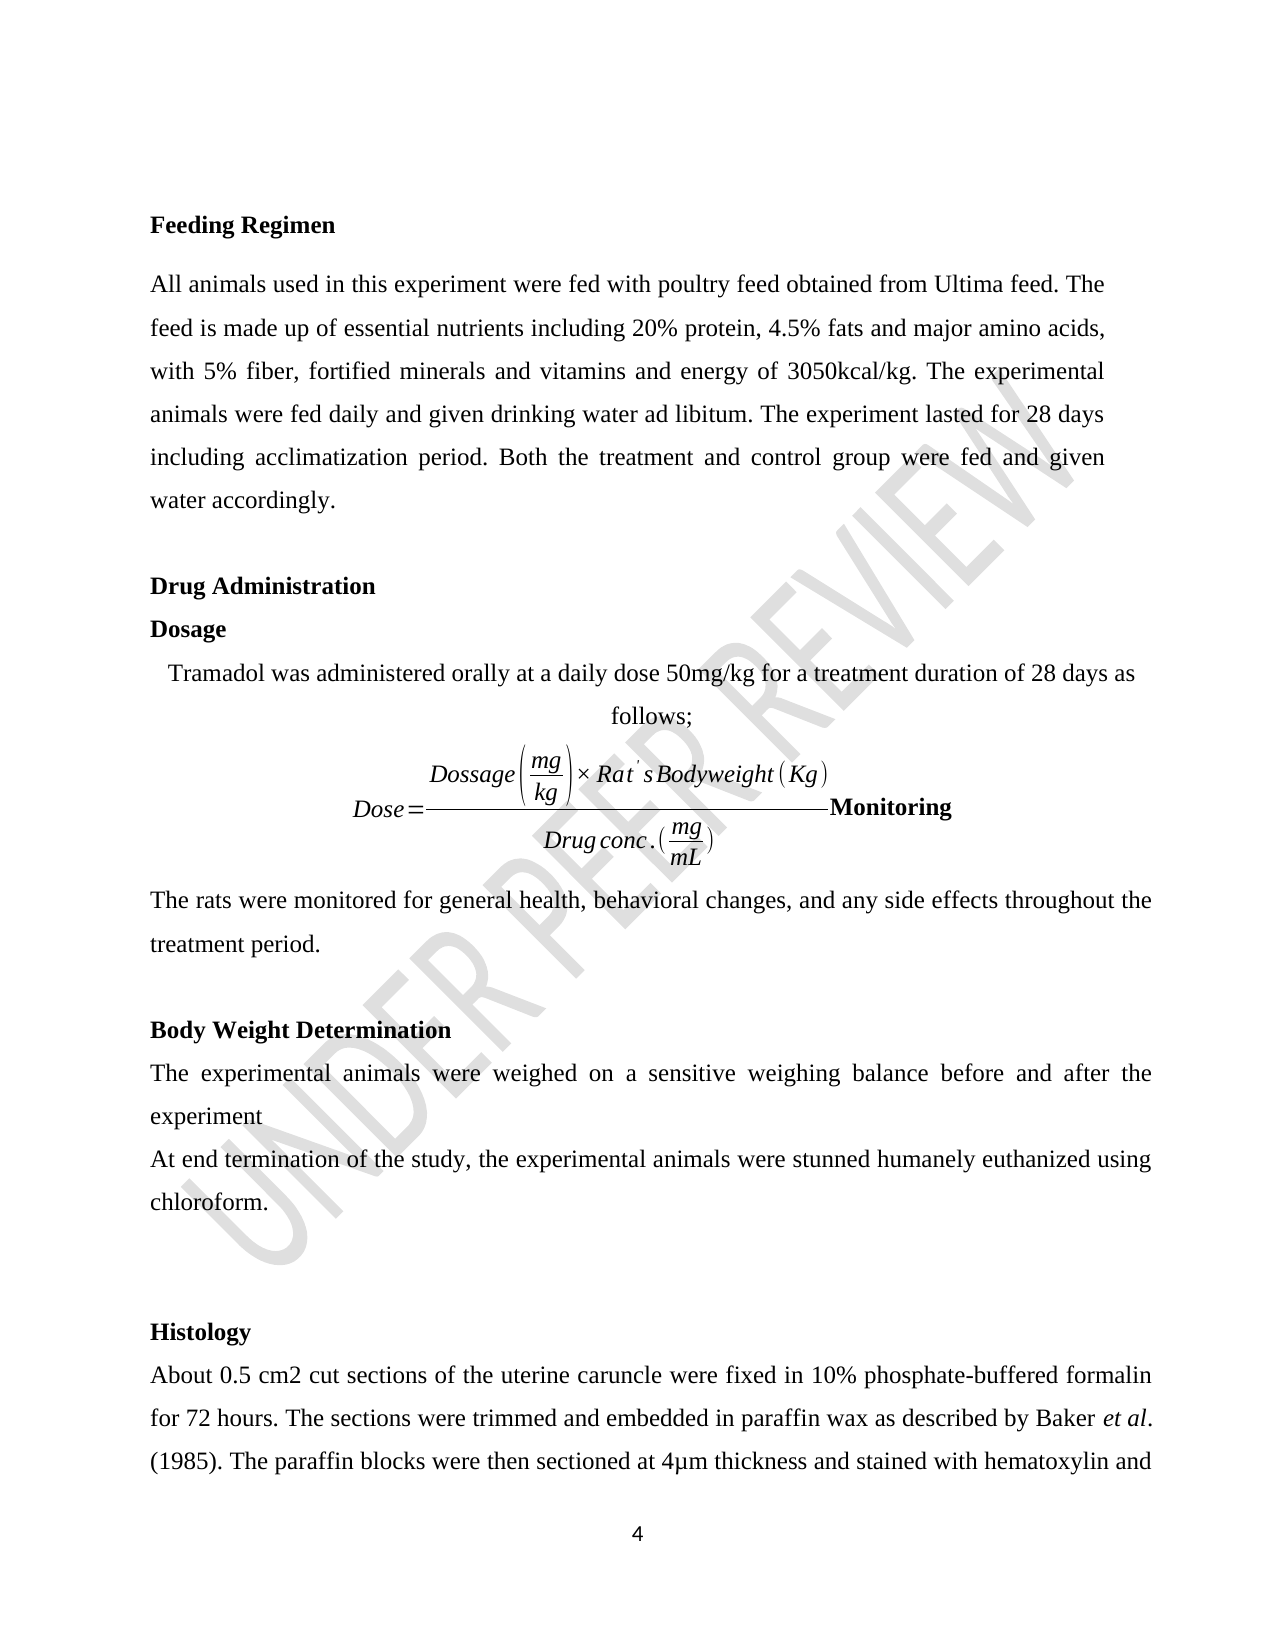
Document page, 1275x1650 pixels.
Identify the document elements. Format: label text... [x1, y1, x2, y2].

text The rats were monitored for general health, behavioral changes, and any side effects throughout the treatment period. [150, 886, 1153, 957]
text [150, 1360, 1153, 1475]
text Body Weight Determination [150, 1015, 1153, 1044]
text Dosage [150, 614, 1153, 643]
text Feeding Regimen [150, 210, 1106, 238]
text Histology [150, 1317, 1153, 1346]
text Drug Administration [150, 571, 1153, 600]
text Tramadol was administered orally at a daily dose 50mg/kg for a treatment duration of 28 days as follows; Monitoring [150, 658, 1153, 871]
text At end termination of the study, the experimental animals were stunned humanely euthanized using chloroform. [150, 1144, 1153, 1216]
text The experimental animals were weighed on a sensitive weighing balance before and after the experiment [150, 1058, 1153, 1130]
text All animals used in this experiment were fed with poultry feed obtained from Ultima feed. The feed is made up of essential nutrients including 20% protein, 4.5% fats and major amino acids, with 5% fiber, fortified minerals and vitamins and energy of 3050kcal/kg. The experimental animals were fed daily and given drinking water ad libitum. The experiment lasted for 28 days including acclimatization period. Both the treatment and control group were fed and given water accordingly. [150, 269, 1106, 514]
